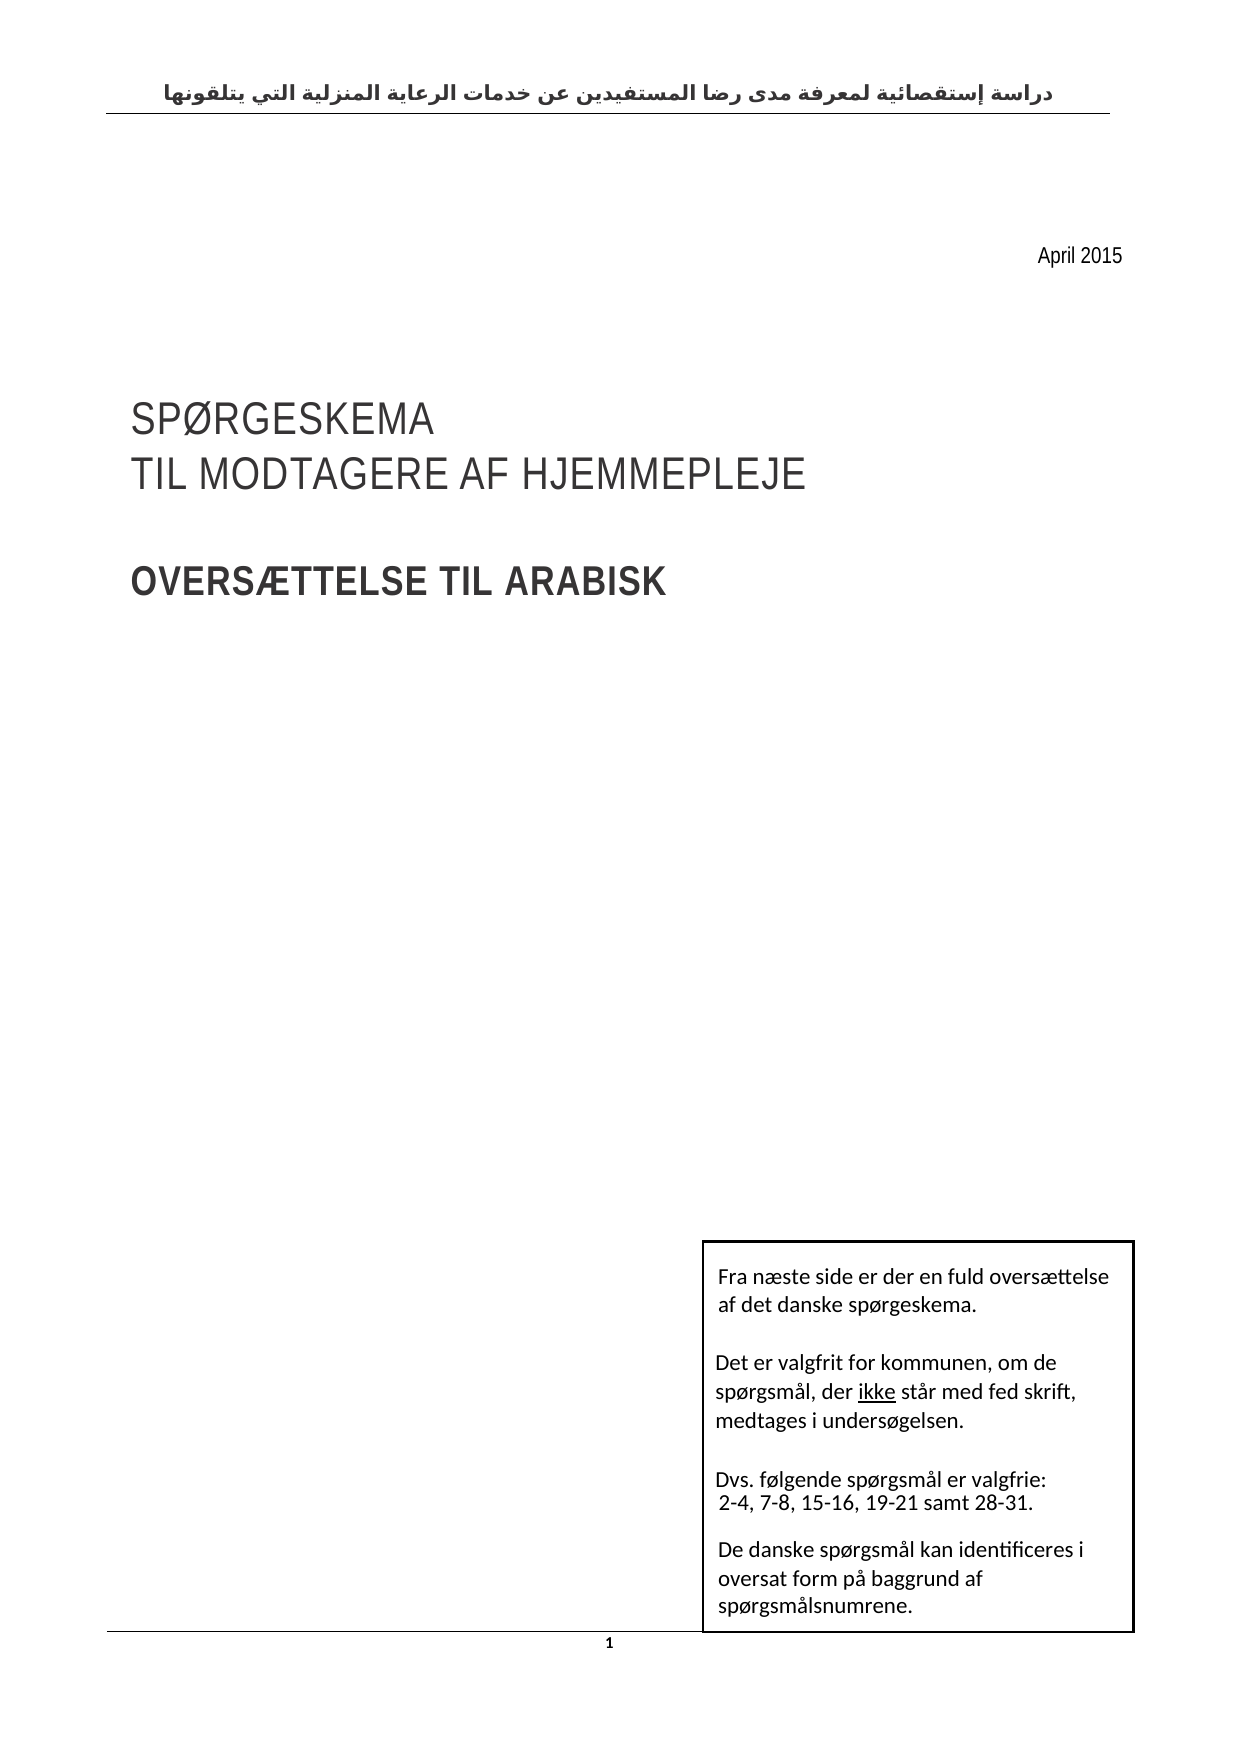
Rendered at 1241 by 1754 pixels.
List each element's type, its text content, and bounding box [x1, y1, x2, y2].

text SPØRGESKEMA [130, 392, 1122, 444]
text OVERSÆTTELSE TIL ARABISK [130, 557, 1122, 604]
text TIL MODTAGERE AF HJEMMEPLEJE [130, 447, 1122, 499]
text April 2015 [118, 219, 1122, 268]
